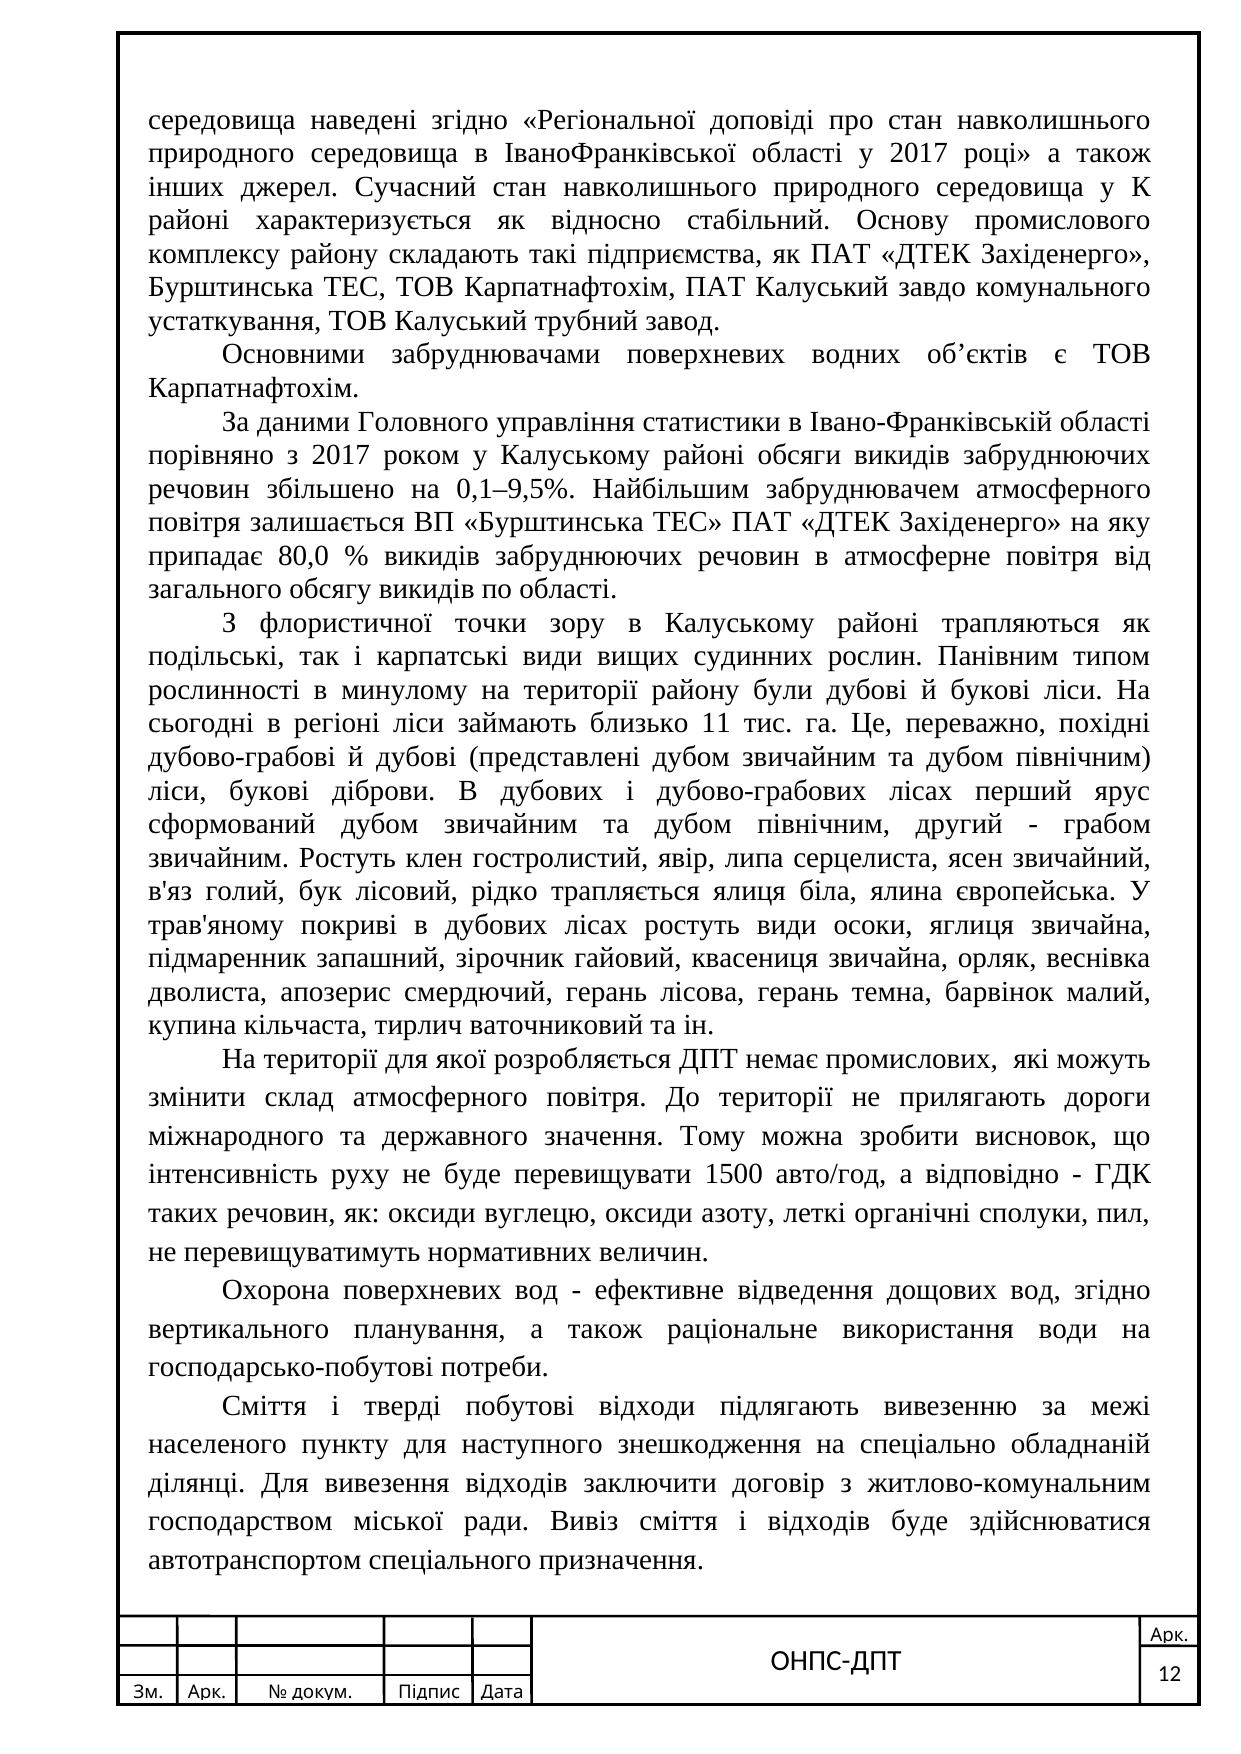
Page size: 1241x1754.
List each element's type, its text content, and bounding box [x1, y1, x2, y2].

text Охорона поверхневих вод - ефективне відведення дощових вод, згідно вертикального планування, а також раціональне використання води на господарсько-побутові потреби. [148, 1272, 1152, 1383]
text Сміття і тверді побутові відходи підлягають вивезенню за межі населеного пункту для наступного знешкодження на спеціально обладнаній ділянці. Для вивезення відходів заключити договір з житлово-комунальним господарством міської ради. Вивіз сміття і відходів буде здійснюватися автотранспортом спеціального призначення. [148, 1388, 1152, 1576]
text На території для якої розробляється ДПТ немає промислових, які можуть змінити склад атмосферного повітря. До території не прилягають дороги міжнародного та державного значення. Тому можна зробити висновок, що інтенсивність руху не буде перевищувати 1500 авто/год, а відповідно - ГДК таких речовин, як: оксиди вуглецю, оксиди азоту, леткі органічні сполуки, пил, не перевищуватимуть нормативних величин. [148, 1041, 1152, 1267]
text З флористичної точки зору в Калуському районі трапляються як подільські, так і карпатські види вищих судинних рослин. Панівним типом рослинності в минулому на території району були дубові й букові ліси. На сьогодні в регіоні ліси займають близько 11 тис. га. Це, переважно, похідні дубово-грабові й дубові (представлені дубом звичайним та дубом північним) ліси, букові діброви. В дубових і дубово-грабових лісах перший ярус сформований дубом звичайним та дубом північним, другий - грабом звичайним. Ростуть клен гостролистий, явір, липа серцелиста, ясен звичайний, в'яз голий, бук лісовий, рідко трапляється ялиця біла, ялина європейська. У трав'яному покриві в дубових лісах ростуть види осоки, яглиця звичайна, підмаренник запашний, зірочник гайовий, квасениця звичайна, орляк, веснівка дволиста, апозерис смердючий, герань лісова, герань темна, барвінок малий, купина кільчаста, тирлич ваточниковий та ін. [148, 605, 1152, 1041]
text За даними Головного управління статистики в Івано-Франківській області порівняно з 2017 роком у Калуському районі обсяги викидів забруднюючих речовин збільшено на 0,1–9,5%. Найбільшим забруднювачем атмосферного повітря залишається ВП «Бурштинська ТЕС» ПАТ «ДТЕК Західенерго» на яку припадає 80,0 % викидів забруднюючих речовин в атмосферне повітря від загального обсягу викидів по області. [148, 404, 1152, 605]
text Основними забруднювачами поверхневих водних об’єктів є ТОВ Карпатнафтохім. [148, 337, 1152, 404]
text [148, 102, 1152, 337]
